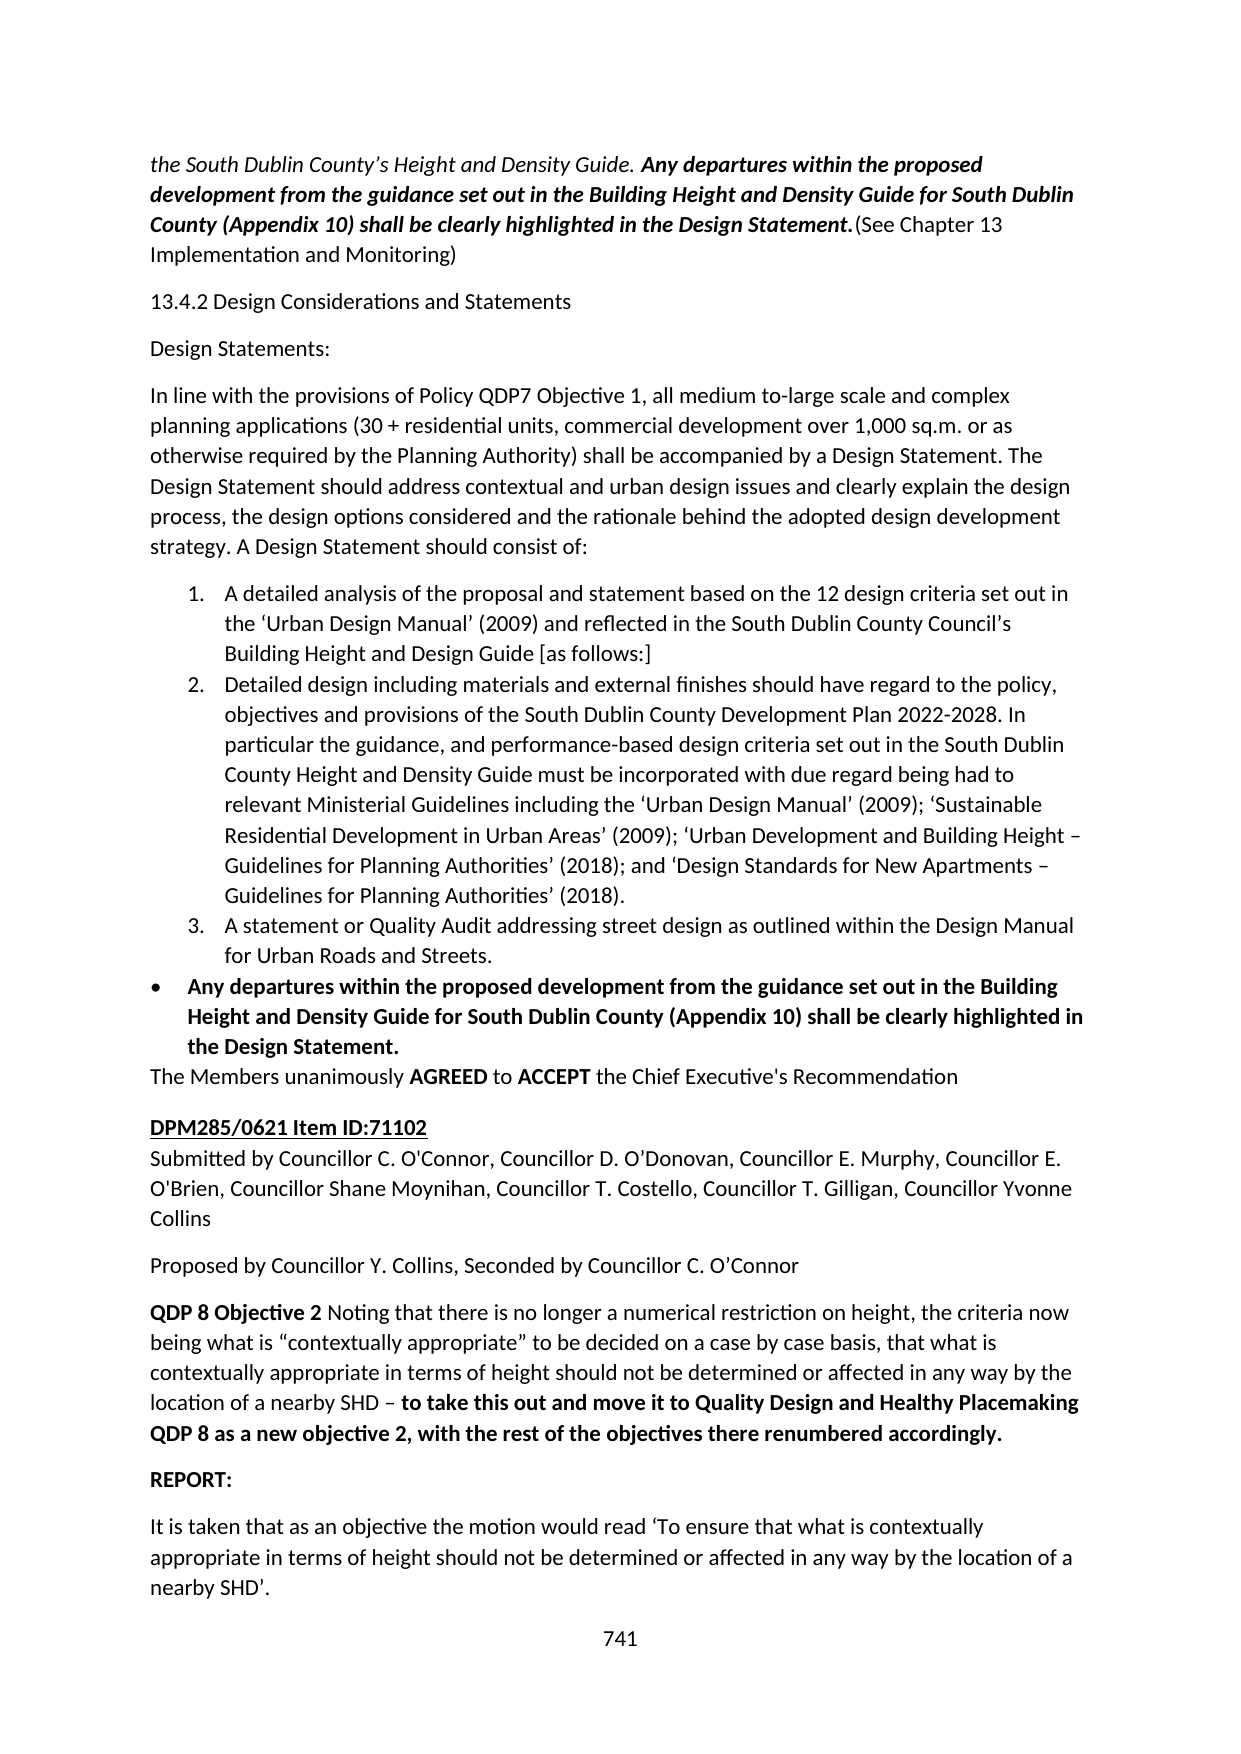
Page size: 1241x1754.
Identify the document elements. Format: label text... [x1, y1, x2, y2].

subtitle DPM285/0621 Item ID:71102 [150, 1113, 1090, 1142]
text In line with the provisions of Policy QDP7 Objective 1, all medium to-large scale and complex planning applications (30 + residential units, commercial development over 1,000 sq.m. or as otherwise required by the Planning Authority) shall be accompanied by a Design Statement. The Design Statement should address contextual and urban design issues and clearly explain the design process, the design options considered and the rationale behind the adopted design development strategy. A Design Statement should consist of: [150, 381, 1090, 560]
text Submitted by Councillor C. O'Connor, Councillor D. O’Donovan, Councillor E. Murphy, Councillor E. O'Brien, Councillor Shane Moynihan, Councillor T. Costello, Councillor T. Gilligan, Councillor Yvonne Collins [150, 1144, 1090, 1232]
list A statement or Quality Audit addressing street design as outlined within the Design Manual for Urban Roads and Streets. [187, 911, 1090, 970]
text It is taken that as an objective the motion would read ‘To ensure that what is contextually appropriate in terms of height should not be determined or affected in any way by the location of a nearby SHD’. [150, 1512, 1090, 1601]
text REPORT: [150, 1466, 1090, 1494]
list Detailed design including materials and external finishes should have regard to the policy, objectives and provisions of the South Dublin County Development Plan 2022-2028. In particular the guidance, and performance-based design criteria set out in the South Dublin County Height and Density Guide must be incorporated with due regard being had to relevant Ministerial Guidelines including the ‘Urban Design Manual’ (2009); ‘Sustainable Residential Development in Urban Areas’ (2009); ‘Urban Development and Building Height – Guidelines for Planning Authorities’ (2018); and ‘Design Standards for New Apartments – Guidelines for Planning Authorities’ (2018). [187, 670, 1090, 909]
text Design Statements: [150, 334, 1090, 362]
text QDP 8 Objective 2 Noting that there is no longer a numerical restriction on height, the criteria now being what is “contextually appropriate” to be decided on a case by case basis, that what is contextually appropriate in terms of height should not be determined or affected in any way by the location of a nearby SHD – to take this out and move it to Quality Design and Healthy Placemaking QDP 8 as a new objective 2, with the rest of the objectives there renumbered accordingly. [150, 1298, 1090, 1447]
list A detailed analysis of the proposal and statement based on the 12 design criteria set out in the ‘Urban Design Manual’ (2009) and reflected in the South Dublin County Council’s Building Height and Design Guide [as follows:] [187, 579, 1090, 668]
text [150, 150, 1090, 269]
list Any departures within the proposed development from the guidance set out in the Building Height and Density Guide for South Dublin County (Appendix 10) shall be clearly highlighted in the Design Statement. [150, 972, 1090, 1060]
text Proposed by Councillor Y. Collins, Seconded by Councillor C. O’Connor [150, 1251, 1090, 1279]
text The Members unanimously AGREED to ACCEPT the Chief Executive's Recommendation [150, 1062, 1090, 1091]
text 13.4.2 Design Considerations and Statements [150, 287, 1090, 316]
